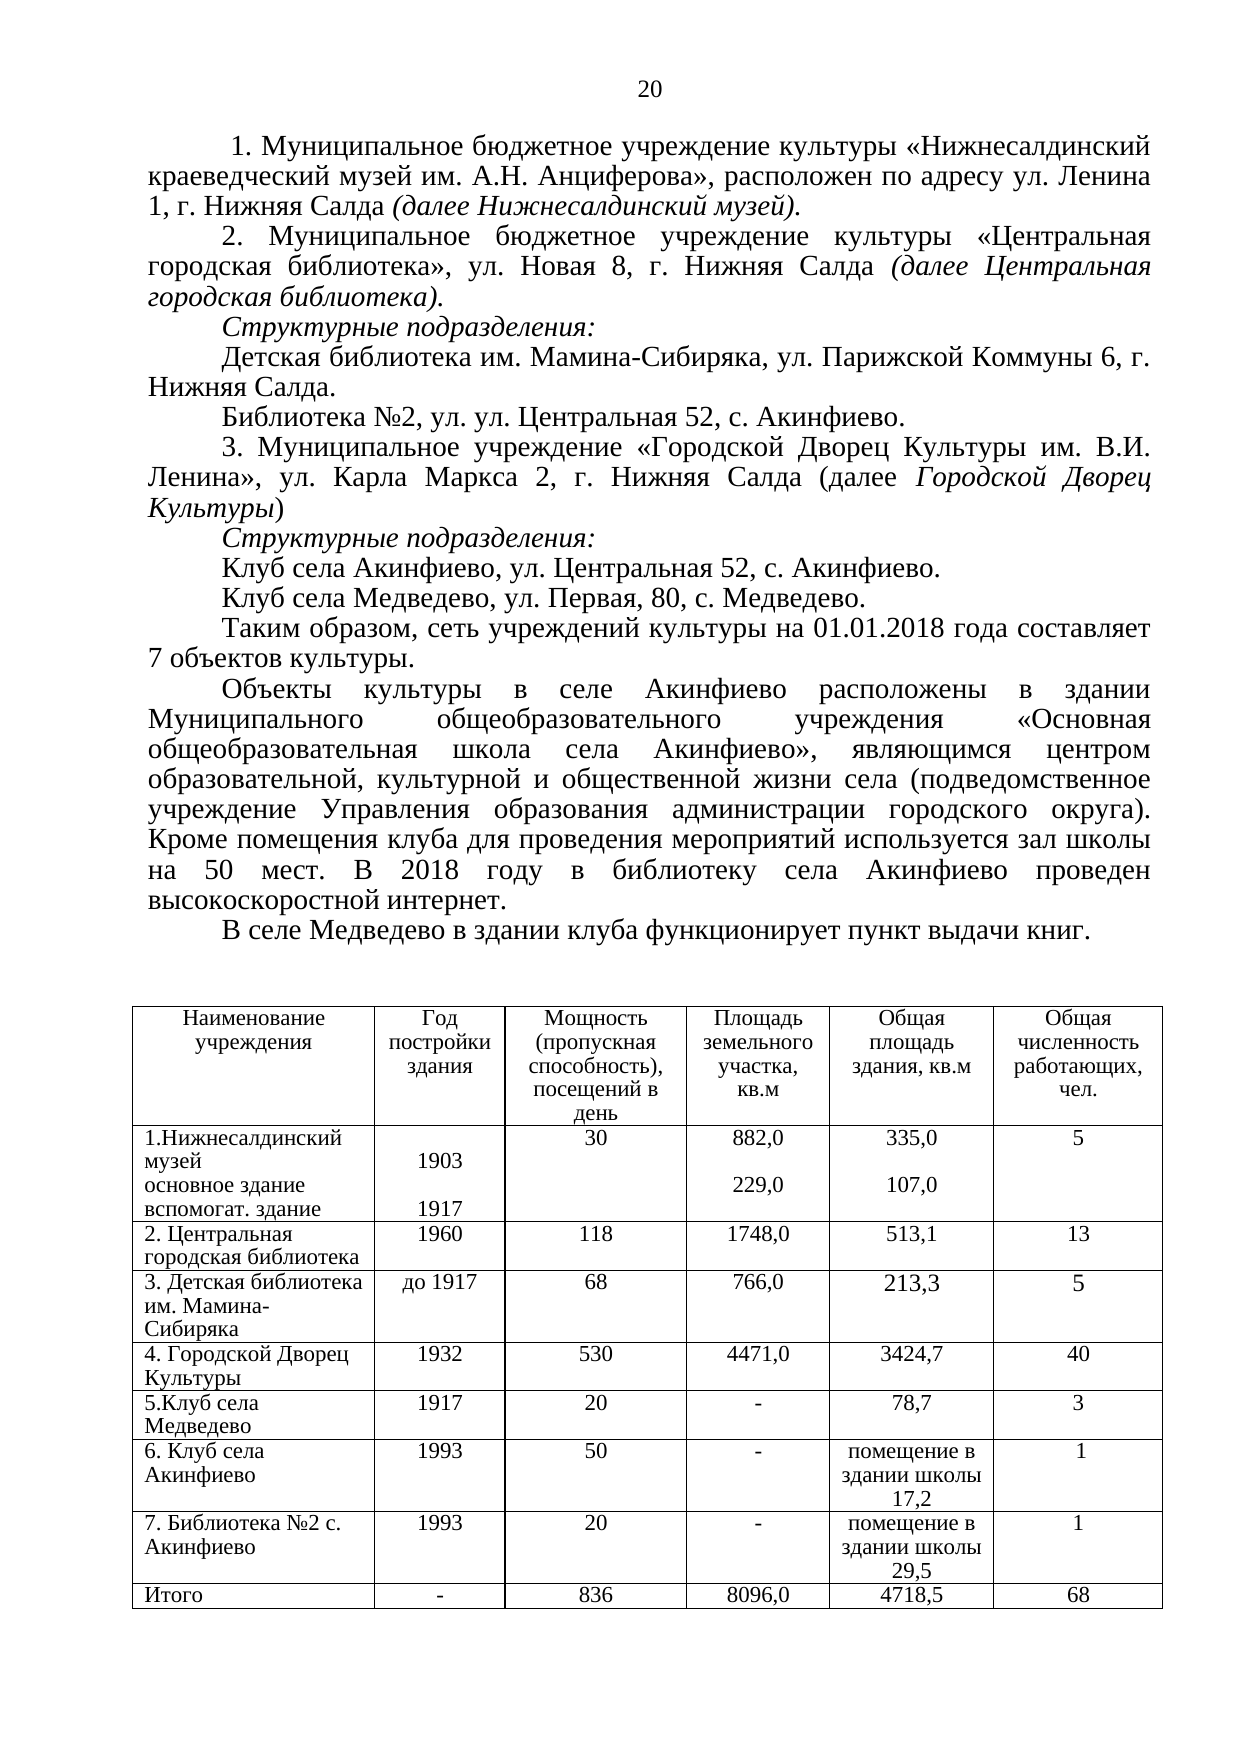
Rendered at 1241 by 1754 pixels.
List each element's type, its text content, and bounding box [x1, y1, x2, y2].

text Детская библиотека им. Мамина-Сибиряка, ул. Парижской Коммуны 6, г. Нижняя Салда. [148, 342, 1152, 403]
table_cell 3424,7 [830, 1343, 993, 1390]
table_cell 3 [994, 1391, 1162, 1439]
table_cell 213,3 [830, 1271, 993, 1342]
table_cell - [687, 1391, 829, 1439]
table_header Общая площадь здания, кв.м [830, 1007, 993, 1125]
table_cell 13 [994, 1222, 1162, 1269]
text Клуб села Акинфиево, ул. Центральная 52, с. Акинфиево. [148, 553, 1152, 583]
text Таким образом, сеть учреждений культуры на 01.01.2018 года составляет 7 объектов культуры. [148, 614, 1152, 674]
table_cell 20 [506, 1391, 686, 1439]
table_cell 6. Клуб села Акинфиево [133, 1440, 374, 1511]
table_cell помещение в здании школы 29,5 [830, 1512, 993, 1583]
table_cell 335,0 107,0 [830, 1126, 993, 1221]
table_cell 882,0 229,0 [687, 1126, 829, 1221]
table_cell до 1917 [375, 1271, 504, 1342]
table_header Год постройки здания [375, 1007, 504, 1125]
table_cell 1.Нижнесалдинский музей основное здание вспомогат. здание [133, 1126, 374, 1221]
table_cell 1 [994, 1512, 1162, 1583]
text Структурные подразделения: [148, 312, 1152, 342]
table_cell 40 [994, 1343, 1162, 1390]
table_cell 1993 [375, 1440, 504, 1511]
table_cell 4. Городской Дворец Культуры [133, 1343, 374, 1390]
table_cell - [375, 1584, 504, 1607]
table_cell 68 [506, 1271, 686, 1342]
table_cell 30 [506, 1126, 686, 1221]
table_cell 1 [994, 1440, 1162, 1511]
table_cell 513,1 [830, 1222, 993, 1269]
table_cell 50 [506, 1440, 686, 1511]
text 1. Муниципальное бюджетное учреждение культуры «Нижнесалдинский краеведческий музей им. А.Н. Анциферова», расположен по адресу ул. Ленина 1, г. Нижняя Салда (далее Нижнесалдинский музей). [148, 131, 1152, 222]
table_cell 836 [506, 1584, 686, 1607]
table_cell 68 [994, 1584, 1162, 1607]
table_header Наименование учреждения [133, 1007, 374, 1125]
table_cell 5 [994, 1126, 1162, 1221]
table_cell 1903 1917 [375, 1126, 504, 1221]
table_cell - [687, 1512, 829, 1583]
text 3. Муниципальное учреждение «Городской Дворец Культуры им. В.И. Ленина», ул. Карла Маркса 2, г. Нижняя Салда (далее Городской Дворец Культуры) [148, 433, 1152, 523]
table_cell Итого [133, 1584, 374, 1607]
text В селе Медведево в здании клуба функционирует пункт выдачи книг. [148, 916, 1152, 946]
table_cell 4718,5 [830, 1584, 993, 1607]
text Клуб села Медведево, ул. Первая, 80, с. Медведево. [148, 583, 1152, 614]
table_cell - [687, 1440, 829, 1511]
table_cell 1932 [375, 1343, 504, 1390]
table_cell 4471,0 [687, 1343, 829, 1390]
table_cell 78,7 [830, 1391, 993, 1439]
table_cell 1993 [375, 1512, 504, 1583]
text Библиотека №2, ул. ул. Центральная 52, с. Акинфиево. [148, 403, 1152, 433]
table_cell 2. Центральная городская библиотека [133, 1222, 374, 1269]
table_cell 20 [506, 1512, 686, 1583]
table_header Общая численность работающих, чел. [994, 1007, 1162, 1125]
table_cell 5 [994, 1271, 1162, 1342]
table_cell 1960 [375, 1222, 504, 1269]
table_cell 1917 [375, 1391, 504, 1439]
table_cell 766,0 [687, 1271, 829, 1342]
table_cell 7. Библиотека №2 с. Акинфиево [133, 1512, 374, 1583]
text 2. Муниципальное бюджетное учреждение культуры «Центральная городская библиотека», ул. Новая 8, г. Нижняя Салда (далее Центральная городская библиотека). [148, 222, 1152, 312]
table_cell 5.Клуб села Медведево [133, 1391, 374, 1439]
table_cell помещение в здании школы 17,2 [830, 1440, 993, 1511]
table_header Мощность (пропускная способность), посещений в день [506, 1007, 686, 1125]
table_cell 3. Детская библиотека им. Мамина-Сибиряка [133, 1271, 374, 1342]
table_cell 118 [506, 1222, 686, 1269]
table_cell 530 [506, 1343, 686, 1390]
text Структурные подразделения: [148, 523, 1152, 553]
table_cell 1748,0 [687, 1222, 829, 1269]
table_cell 8096,0 [687, 1584, 829, 1607]
table_header Площадь земельного участка, кв.м [687, 1007, 829, 1125]
text Объекты культуры в селе Акинфиево расположены в здании Муниципального общеобразовательного учреждения «Основная общеобразовательная школа села Акинфиево», являющимся центром образовательной, культурной и общественной жизни села (подведомственное учреждение Управления образования администрации городского округа). Кроме помещения клуба для проведения мероприятий используется зал школы на 50 мест. В 2018 году в библиотеку села Акинфиево проведен высокоскоростной интернет. [148, 674, 1152, 916]
